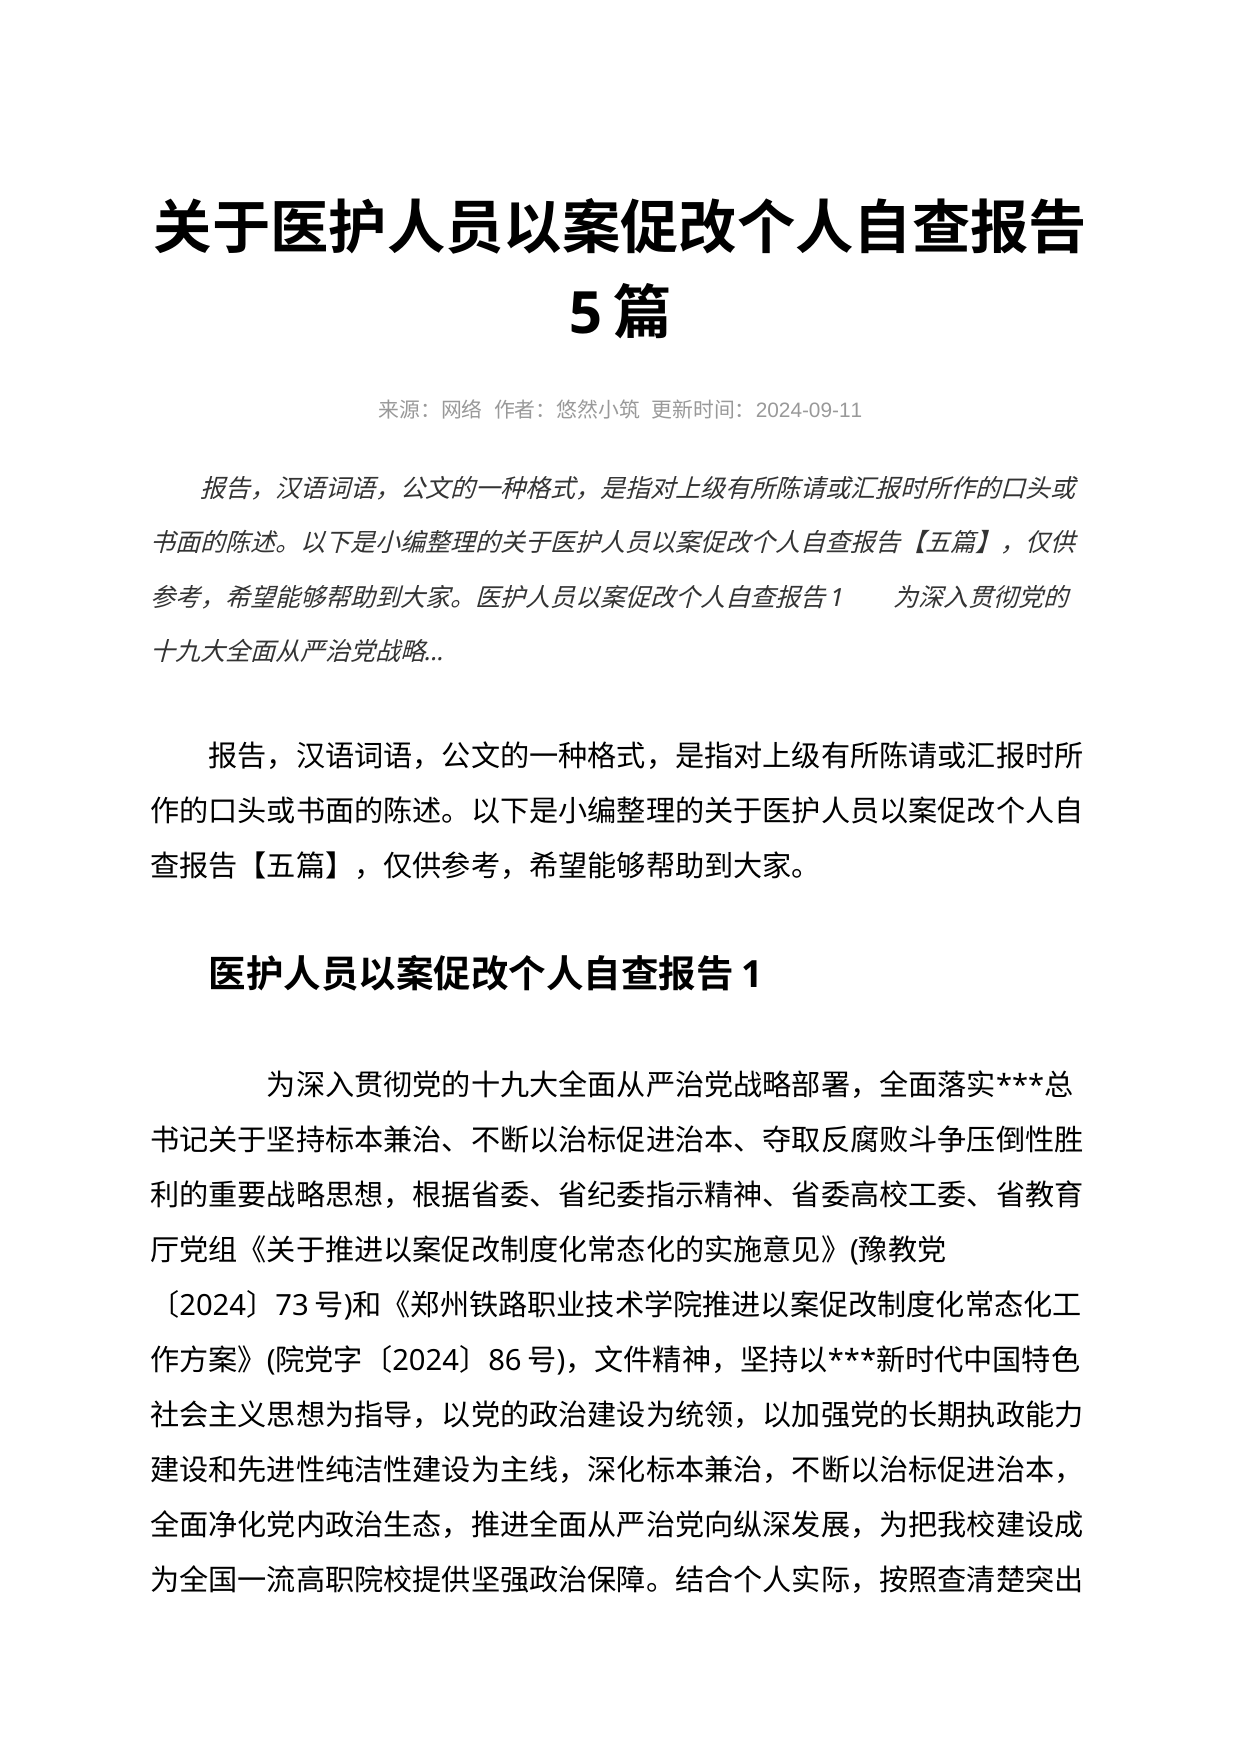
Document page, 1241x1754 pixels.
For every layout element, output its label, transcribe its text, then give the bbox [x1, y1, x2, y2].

subtitle 关于医护人员以案促改个人自查报告5篇 [150, 181, 1090, 351]
text 报告，汉语词语，公文的一种格式，是指对上级有所陈请或汇报时所作的口头或书面的陈述。以下是小编整理的关于医护人员以案促改个人自查报告【五篇】，仅供参考，希望能够帮助到大家。 [150, 733, 1090, 885]
text 报告，汉语词语，公文的一种格式，是指对上级有所陈请或汇报时所作的口头或书面的陈述。以下是小编整理的关于医护人员以案促改个人自查报告【五篇】，仅供参考，希望能够帮助到大家。医护人员以案促改个人自查报告1 为深入贯彻党的十九大全面从严治党战略... [150, 468, 1090, 668]
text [150, 1062, 1090, 1598]
text 来源：网络 作者：悠然小筑 更新时间：2024-09-11 [150, 397, 1090, 421]
text 医护人员以案促改个人自查报告1 [150, 944, 1090, 999]
